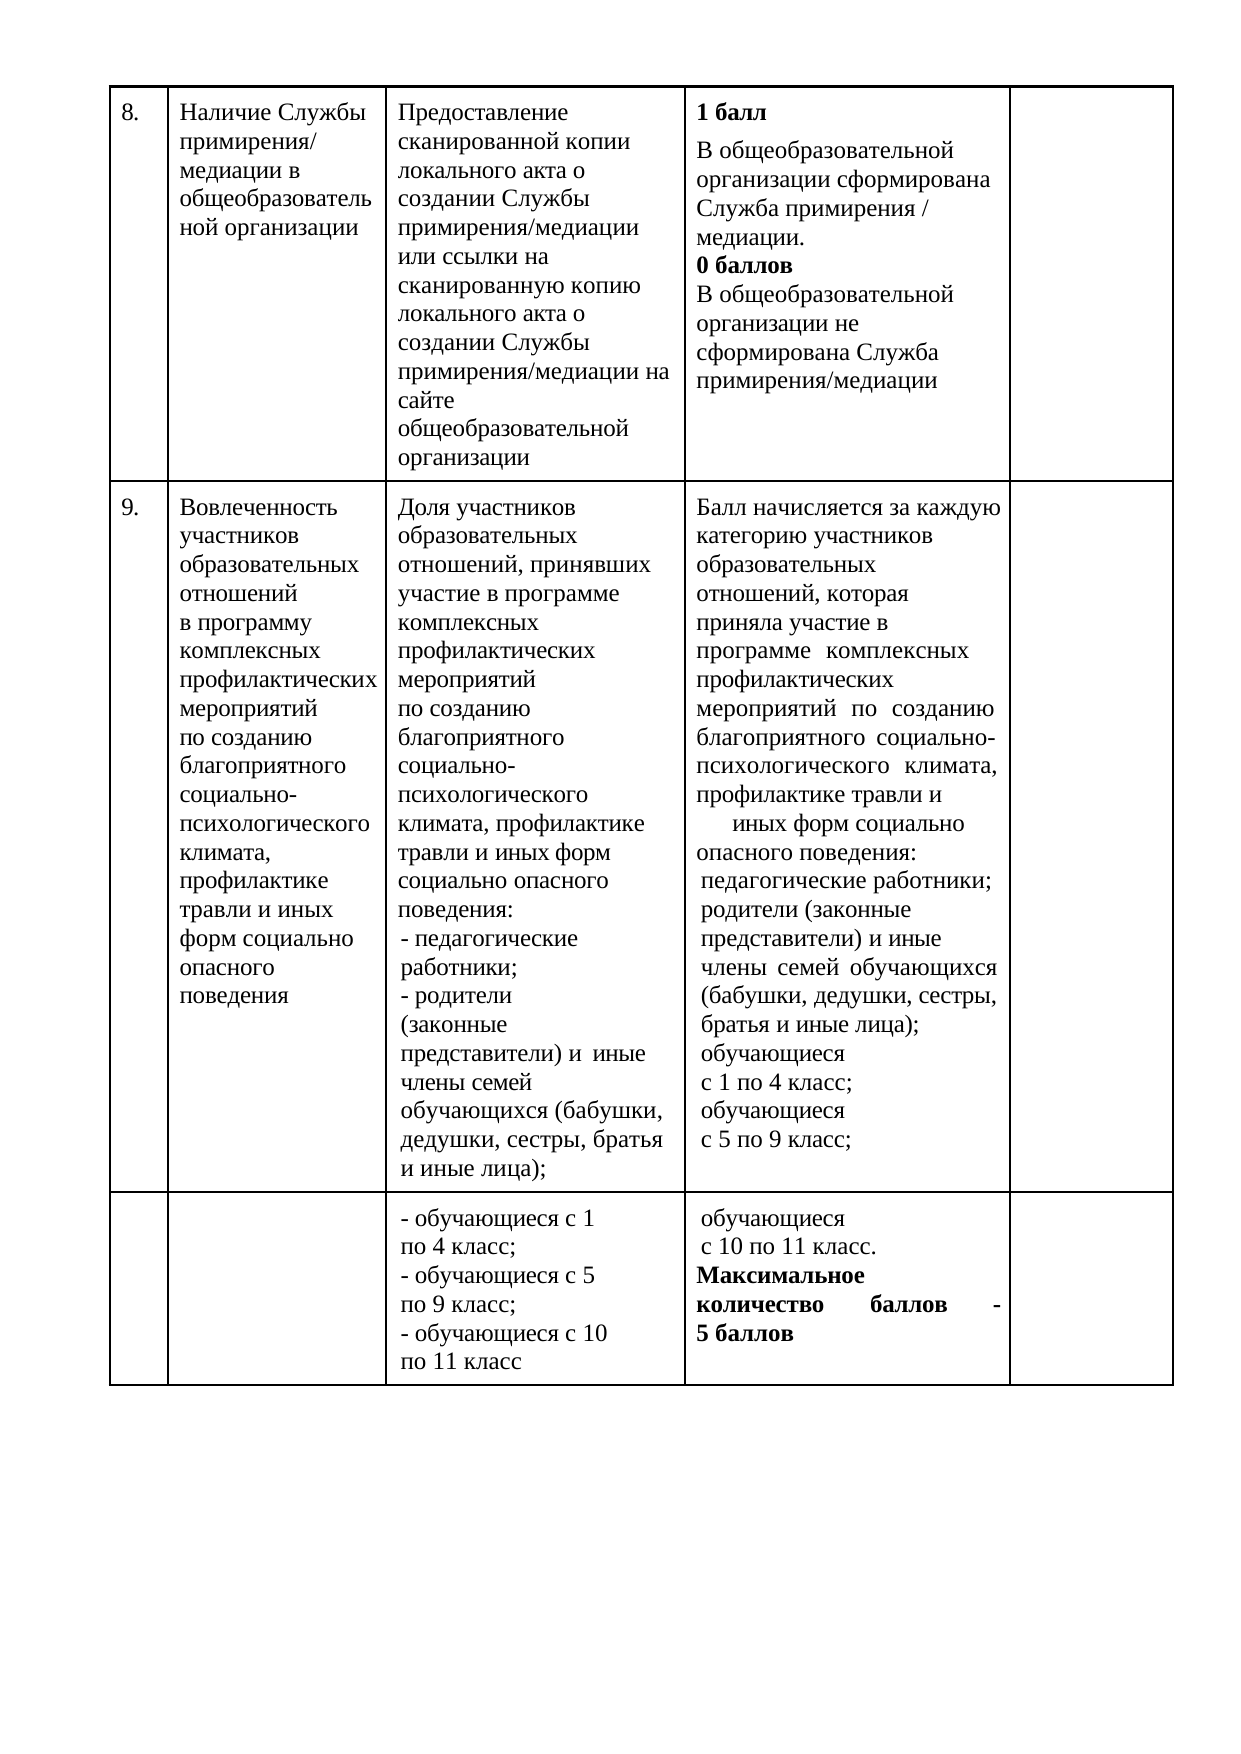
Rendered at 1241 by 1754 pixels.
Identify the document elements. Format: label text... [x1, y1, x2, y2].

table_cell - обучающиеся с 1 по 4 класс; - обучающиеся с 5 по 9 класс; - обучающиеся с 10 по 11 класс [387, 1193, 684, 1384]
table_cell Наличие Службы примирения/ медиации в общеобразовательной организации [169, 88, 385, 480]
table_cell Вовлеченность участников образовательных отношений в программу комплексных профилактических мероприятий по созданию благоприятного социально- психологического климата, профилактике травли и иных форм социально опасного поведения [169, 482, 385, 1191]
table_cell [111, 1193, 167, 1384]
table_cell [1011, 1193, 1172, 1384]
table_cell 1 балл В общеобразовательной организации сформирована Служба примирения / медиации. 0 баллов В общеобразовательной организации не сформирована Служба примирения/медиации [686, 88, 1009, 480]
table_cell [1011, 482, 1172, 1191]
table_cell Доля участников образовательных отношений, принявших участие в программе комплексных профилактических мероприятий по созданию благоприятного социально- психологического климата, профилактике травли и иных форм социально опасного поведения: - педагогические работники; - родители (законные представители) и иные члены семей обучающихся (бабушки, дедушки, сестры, братья и иные лица); [387, 482, 684, 1191]
table_cell [169, 1193, 385, 1384]
table_cell Предоставление сканированной копии локального акта о создании Службы примирения/медиации или ссылки на сканированную копию локального акта о создании Службы примирения/медиации на сайте общеобразовательной организации [387, 88, 684, 480]
table_cell 8. [111, 88, 167, 480]
table_cell Балл начисляется за каждую категорию участников образовательных отношений, которая приняла участие в программе комплексных профилактических мероприятий по созданию благоприятного социально- психологического климата, профилактике травли и иных форм социально опасного поведения: педагогические работники; родители (законные представители) и иные члены семей обучающихся (бабушки, дедушки, сестры, братья и иные лица); обучающиеся с 1 по 4 класс; обучающиеся с 5 по 9 класс; [686, 482, 1009, 1191]
table_cell обучающиеся с 10 по 11 класс. Максимальное количество баллов - 5 баллов [686, 1193, 1009, 1384]
table_cell 9. [111, 482, 167, 1191]
table_cell [1011, 88, 1172, 480]
